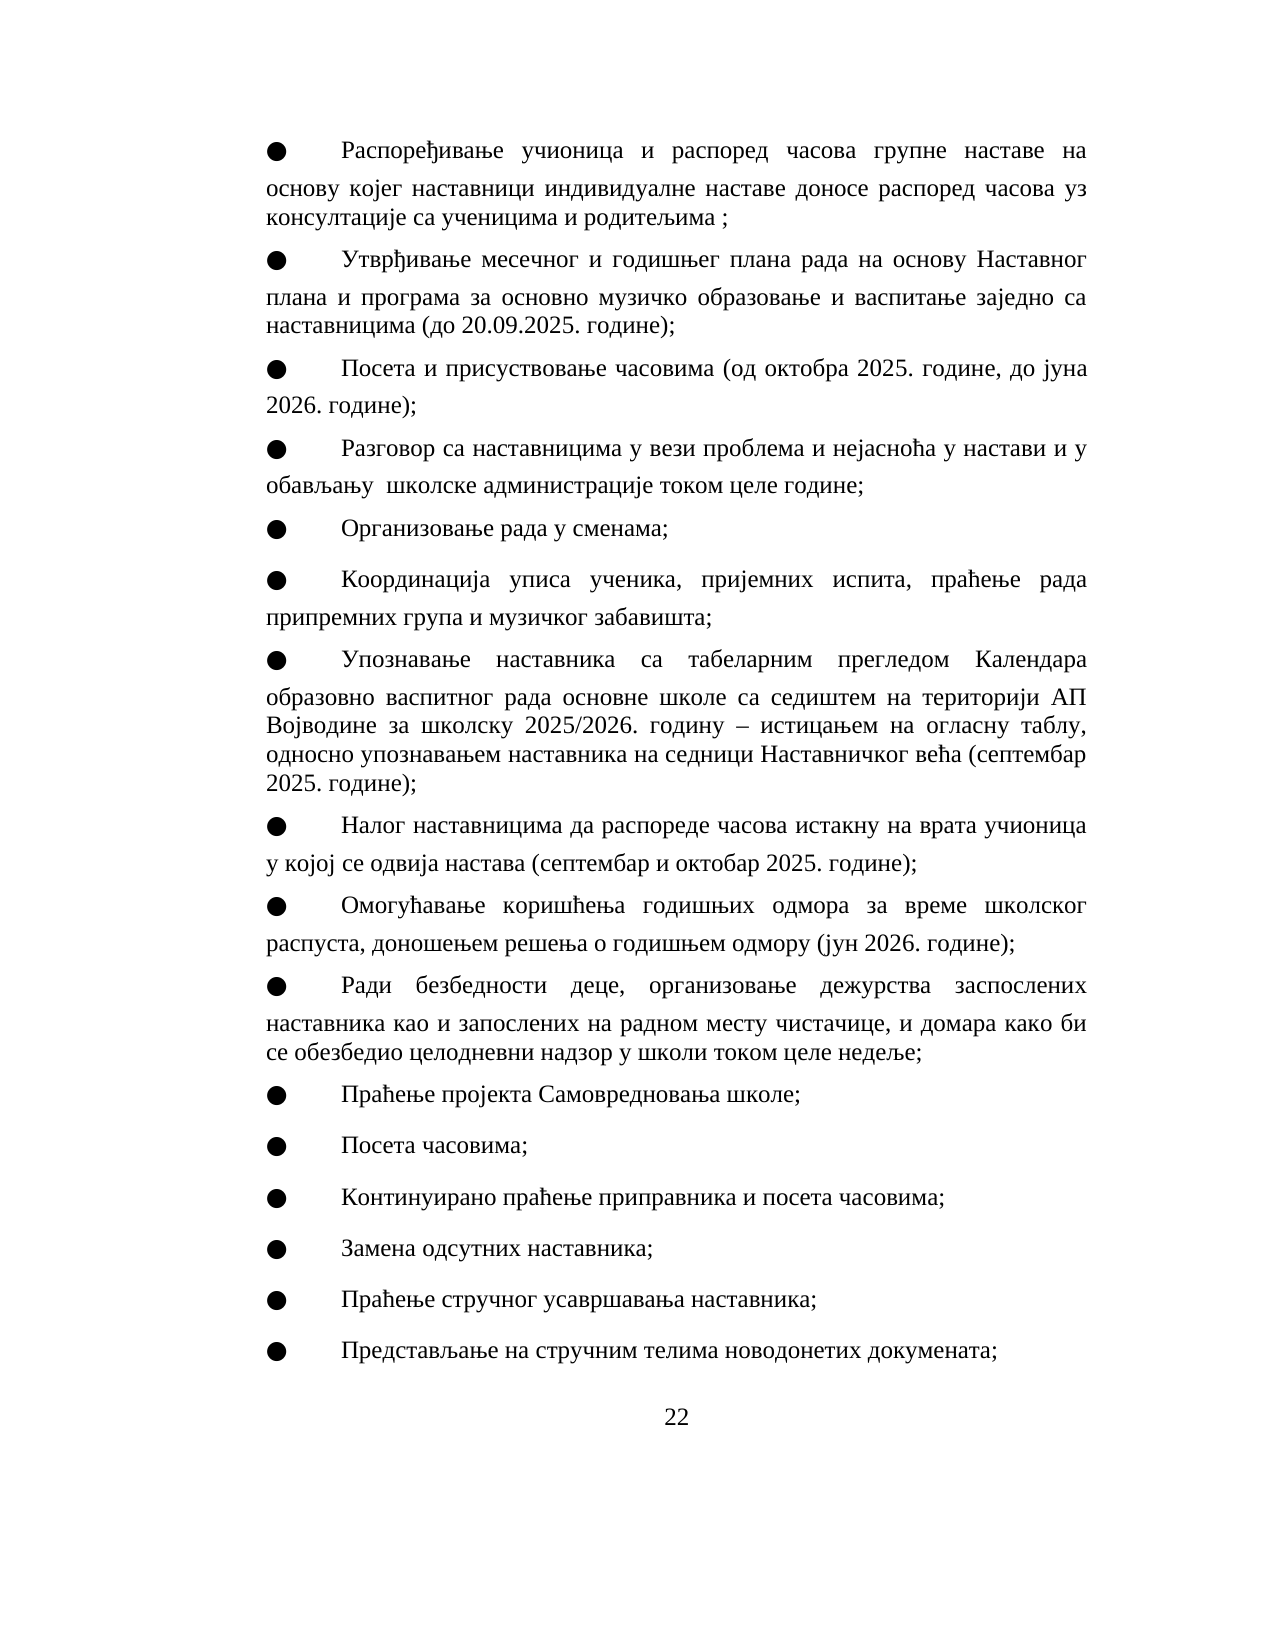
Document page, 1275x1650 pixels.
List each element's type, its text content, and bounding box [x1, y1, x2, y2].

list Налог наставницима да распореде часова истакну на врата учионица у којој се одвија настава (септембар и октобар 2025. године); [266, 797, 1087, 877]
list Посета и присуствовање часовима (од октобра 2025. године, до јуна 2026. године); [266, 339, 1087, 419]
list Омогућавање коришћења годишњих одмора за време школског распуста, доношењем решења о годишњем одмору (јун 2026. године); [266, 877, 1087, 957]
list Координација уписа ученика, пријемних испита, праћење рада припремних група и музичког забавишта; [266, 551, 1087, 631]
list Праћење стручног усавршавања наставника; [266, 1271, 1087, 1322]
list Праћење пројекта Самовредновања школе; [266, 1066, 1087, 1117]
list Разговор са наставницима у вези проблема и нејасноћа у настави и у обављању школске администрације током целе године; [266, 419, 1087, 499]
list Распоређивање учионица и распоред часова групне наставе на основу којег наставници индивидуалне наставе доносе распоред часова уз консултације са ученицима и родитељима ; [266, 122, 1087, 231]
list Упознавање наставника са табеларним прегледом Календара образовно васпитног рада основне школе са седиштем на територији АП Војводине за школску 2025/2026. годину – истицањем на огласну таблу, односно упознавањем наставника на седници Наставничког већа (септембар 2025. године); [266, 631, 1087, 797]
list Организовање рада у сменама; [266, 499, 1087, 551]
list Представљање на стручним телима новодонетих докумената; [266, 1322, 1087, 1373]
list Континуирано праћење приправника и посета часовима; [266, 1168, 1087, 1219]
list Посета часовима; [266, 1117, 1087, 1168]
list Ради безбедности деце, организовање дежурства заспослених наставника као и запослених на радном месту чистачице, и домара како би се обезбедио целодневни надзор у школи током целе недеље; [266, 957, 1087, 1066]
list Замена одсутних наставника; [266, 1219, 1087, 1271]
list Утврђивање месечног и годишњег плана рада на основу Наставног плана и програма за основно музичко образовање и васпитање заједно са наставницима (до 20.09.2025. године); [266, 231, 1087, 339]
